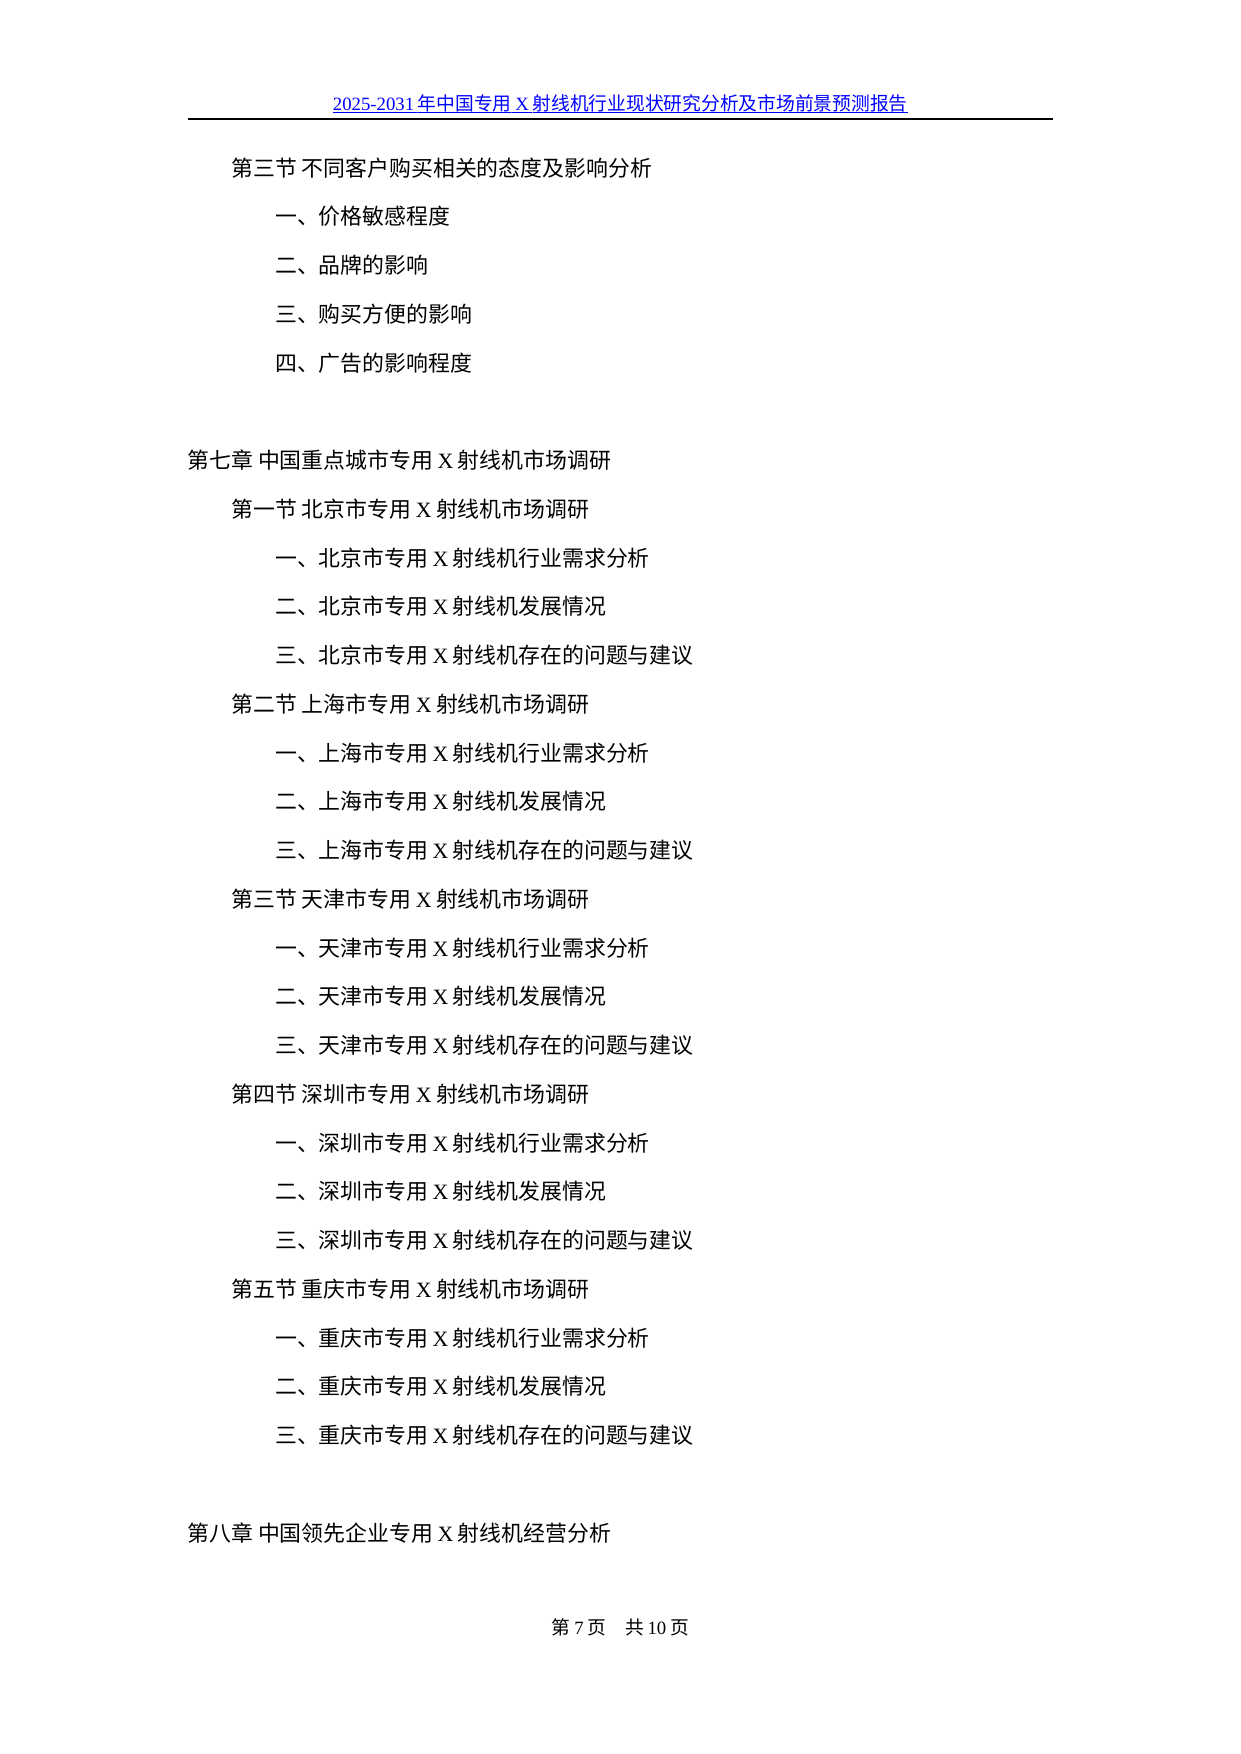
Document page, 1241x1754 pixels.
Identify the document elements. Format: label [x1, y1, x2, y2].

text [187, 150, 1053, 1548]
